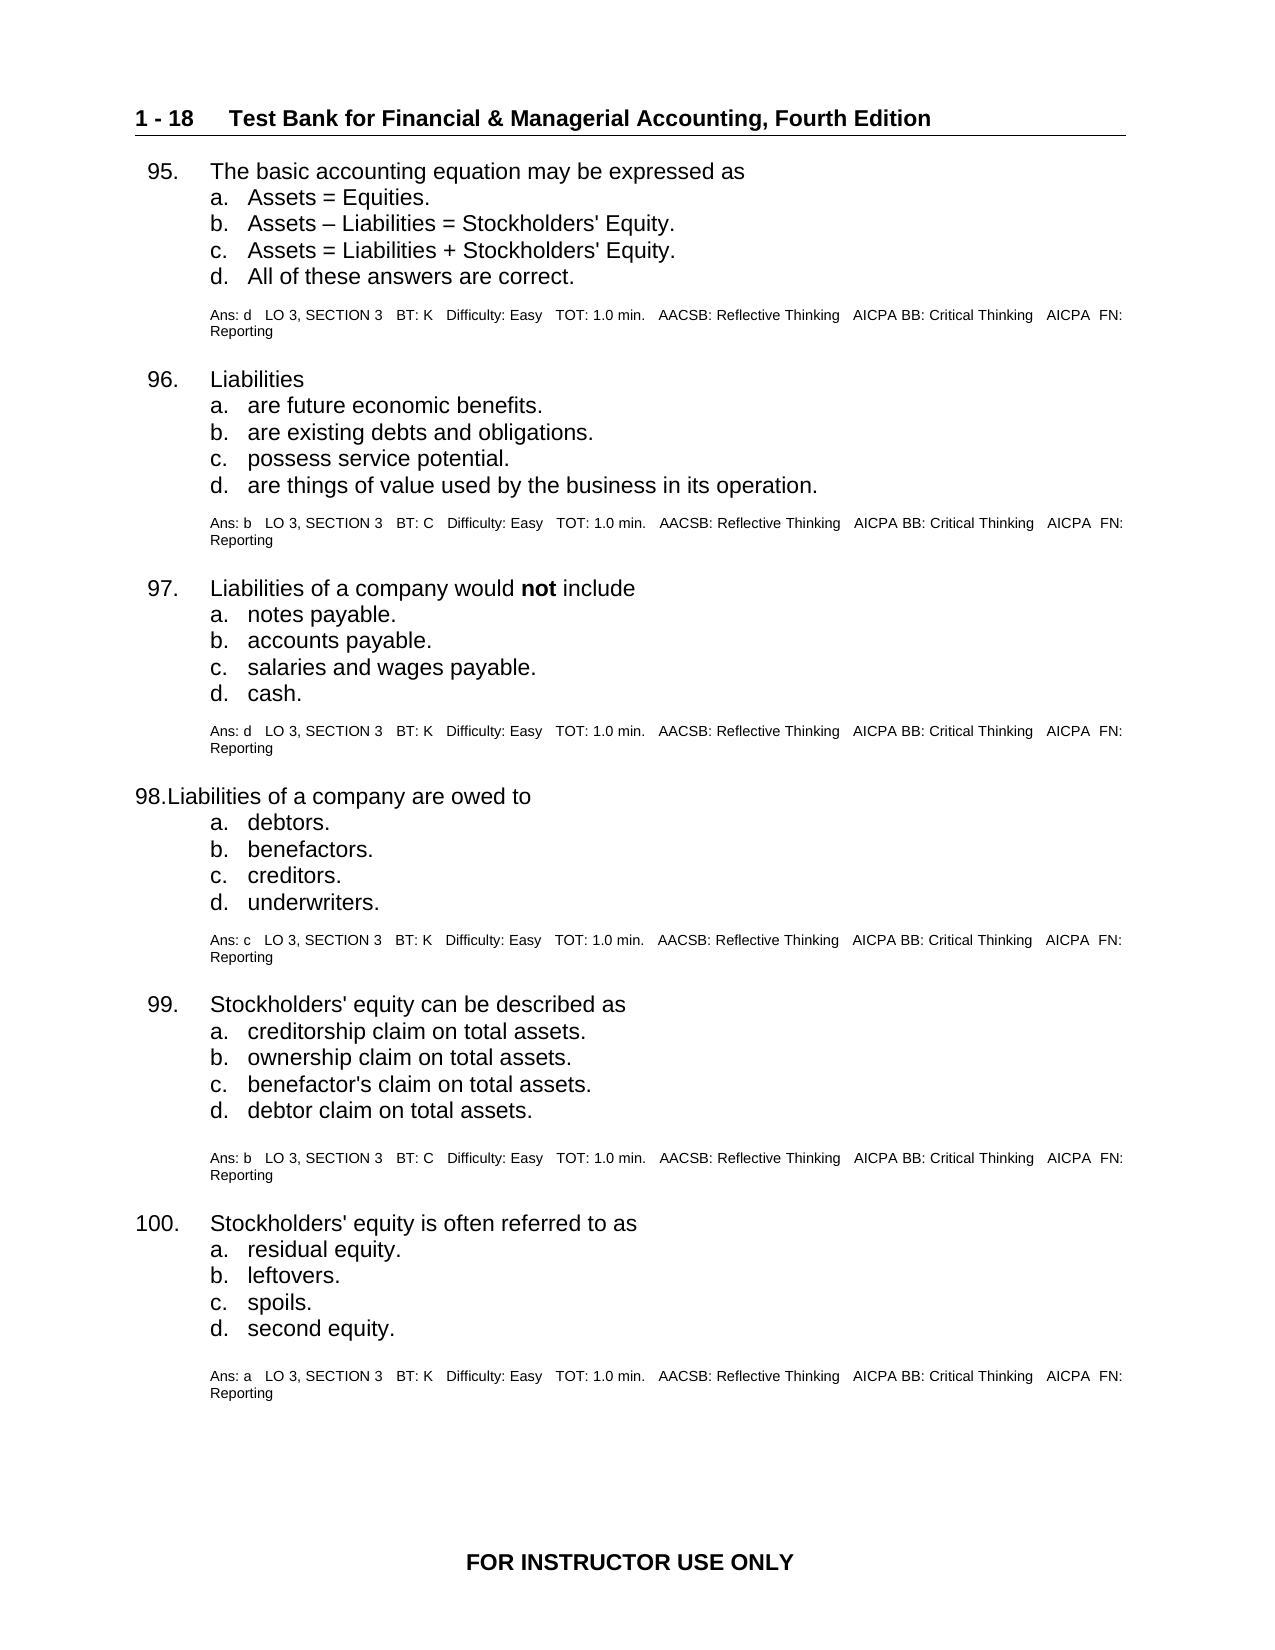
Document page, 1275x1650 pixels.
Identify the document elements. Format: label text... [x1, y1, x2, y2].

text a. debtors. [210, 809, 1125, 836]
text c. possess service potential. [210, 445, 1125, 472]
text Ans: d LO 3, SECTION 3 BT: K Difficulty: Easy TOT: 1.0 min. AACSB: Reflective Thinking AICPA BB: Critical Thinking AICPA FN: Reporting [210, 306, 1125, 340]
text b. ownership claim on total assets. [210, 1044, 1125, 1071]
text Ans: c LO 3, SECTION 3 BT: K Difficulty: Easy TOT: 1.0 min. AACSB: Reflective Thinking AICPA BB: Critical Thinking AICPA FN: Reporting [210, 932, 1125, 965]
text Ans: a LO 3, SECTION 3 BT: K Difficulty: Easy TOT: 1.0 min. AACSB: Reflective Thinking AICPA BB: Critical Thinking AICPA FN: Reporting [210, 1368, 1125, 1401]
text a. residual equity. [210, 1236, 1125, 1262]
text a. Assets = Equities. [210, 184, 1125, 210]
text d. are things of value used by the business in its operation. [210, 472, 1125, 498]
text d. second equity. [210, 1315, 1125, 1341]
text a. are future economic benefits. [210, 392, 1125, 419]
text b. are existing debts and obligations. [210, 419, 1125, 445]
text d. underwriters. [210, 888, 1125, 915]
text b. accounts payable. [210, 627, 1125, 654]
text c. salaries and wages payable. [210, 654, 1125, 680]
text 96. Liabilities [135, 366, 1125, 392]
text Ans: b LO 3, SECTION 3 BT: C Difficulty: Easy TOT: 1.0 min. AACSB: Reflective Thinking AICPA BB: Critical Thinking AICPA FN: Reporting [210, 1149, 1125, 1183]
text Ans: b LO 3, SECTION 3 BT: C Difficulty: Easy TOT: 1.0 min. AACSB: Reflective Thinking AICPA BB: Critical Thinking AICPA FN: Reporting [210, 515, 1125, 548]
text 97. Liabilities of a company would not include [135, 574, 1125, 601]
text 99. Stockholders' equity can be described as [135, 991, 1125, 1018]
text 98. Liabilities of a company are owed to [135, 783, 1125, 809]
text Ans: d LO 3, SECTION 3 BT: K Difficulty: Easy TOT: 1.0 min. AACSB: Reflective Thinking AICPA BB: Critical Thinking AICPA FN: Reporting [210, 723, 1125, 757]
text b. Assets – Liabilities = Stockholders' Equity. [210, 210, 1125, 237]
text c. creditors. [210, 862, 1125, 888]
text 100. Stockholders' equity is often referred to as [135, 1209, 1125, 1236]
text d. All of these answers are correct. [210, 263, 1125, 289]
text a. creditorship claim on total assets. [210, 1018, 1125, 1044]
text d. cash. [210, 680, 1125, 706]
text c. spoils. [210, 1288, 1125, 1315]
text b. leftovers. [210, 1262, 1125, 1288]
text d. debtor claim on total assets. [210, 1097, 1125, 1123]
text b. benefactors. [210, 836, 1125, 862]
text c. benefactor's claim on total assets. [210, 1071, 1125, 1097]
text a. notes payable. [210, 601, 1125, 627]
text 95. The basic accounting equation may be expressed as [135, 158, 1125, 184]
text c. Assets = Liabilities + Stockholders' Equity. [210, 237, 1125, 263]
